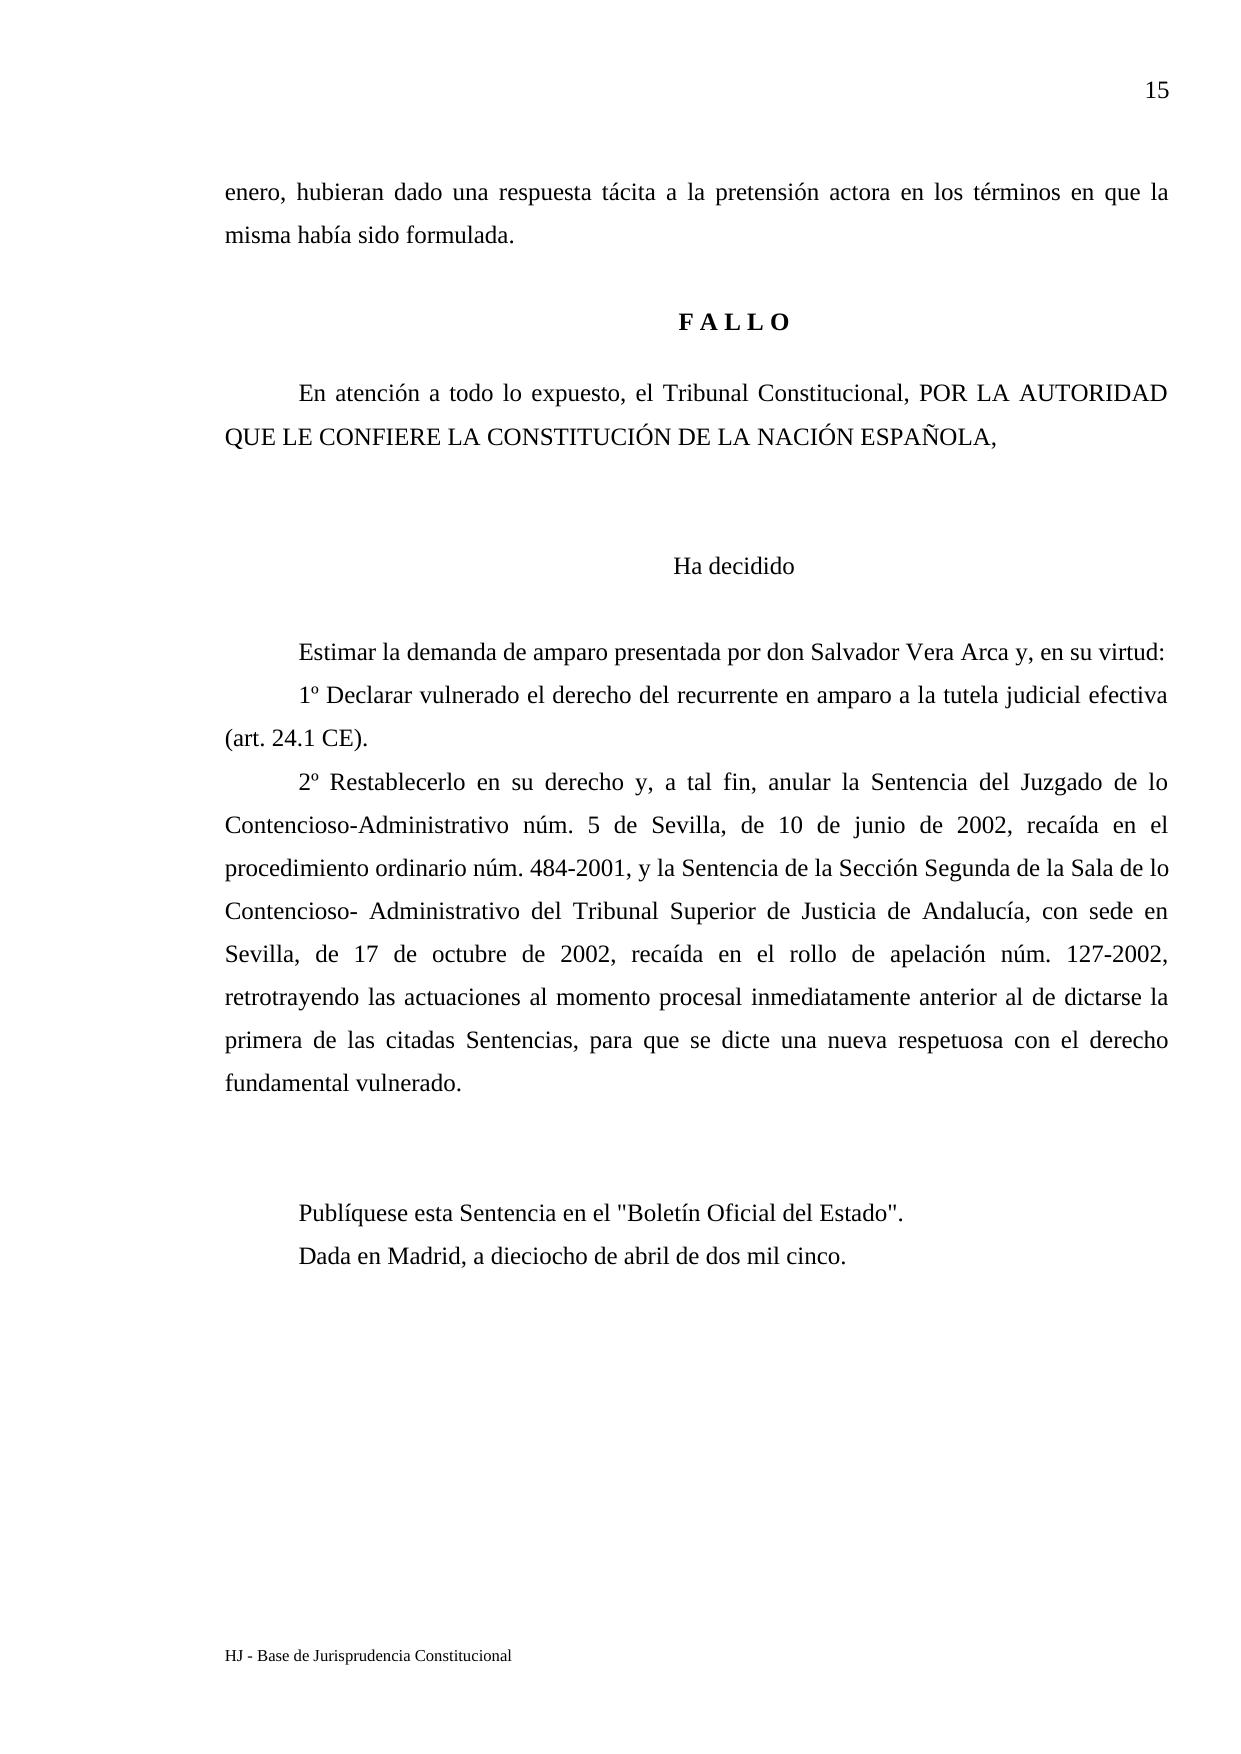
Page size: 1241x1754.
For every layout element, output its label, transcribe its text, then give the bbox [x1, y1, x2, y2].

text Publíquese esta Sentencia en el "Boletín Oficial del Estado". [224, 1198, 1169, 1227]
text Estimar la demanda de amparo presentada por don Salvador Vera Arca y, en su virtud: [224, 637, 1169, 666]
text 2º Restablecerlo en su derecho y, a tal fin, anular la Sentencia del Juzgado de lo Contencioso-Administrativo núm. 5 de Sevilla, de 10 de junio de 2002, recaída en el procedimiento ordinario núm. 484-2001, y la Sentencia de la Sección Segunda de la Sala de lo Contencioso- Administrativo del Tribunal Superior de Justicia de Andalucía, con sede en Sevilla, de 17 de octubre de 2002, recaída en el rollo de apelación núm. 127-2002, retrotrayendo las actuaciones al momento procesal inmediatamente anterior al de dictarse la primera de las citadas Sentencias, para que se dicte una nueva respetuosa con el derecho fundamental vulnerado. [224, 767, 1169, 1097]
text 1º Declarar vulnerado el derecho del recurrente en amparo a la tutela judicial efectiva (art. 24.1 CE). [224, 680, 1169, 752]
text Dada en Madrid, a dieciocho de abril de dos mil cinco. [224, 1241, 1169, 1270]
text Ha decidido [224, 551, 1169, 580]
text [224, 177, 1169, 249]
subtitle F A L L O [224, 307, 1169, 335]
text En atención a todo lo expuesto, el Tribunal Constitucional, POR LA AUTORIDAD QUE LE CONFIERE LA CONSTITUCIÓN DE LA NACIÓN ESPAÑOLA, [224, 378, 1169, 450]
